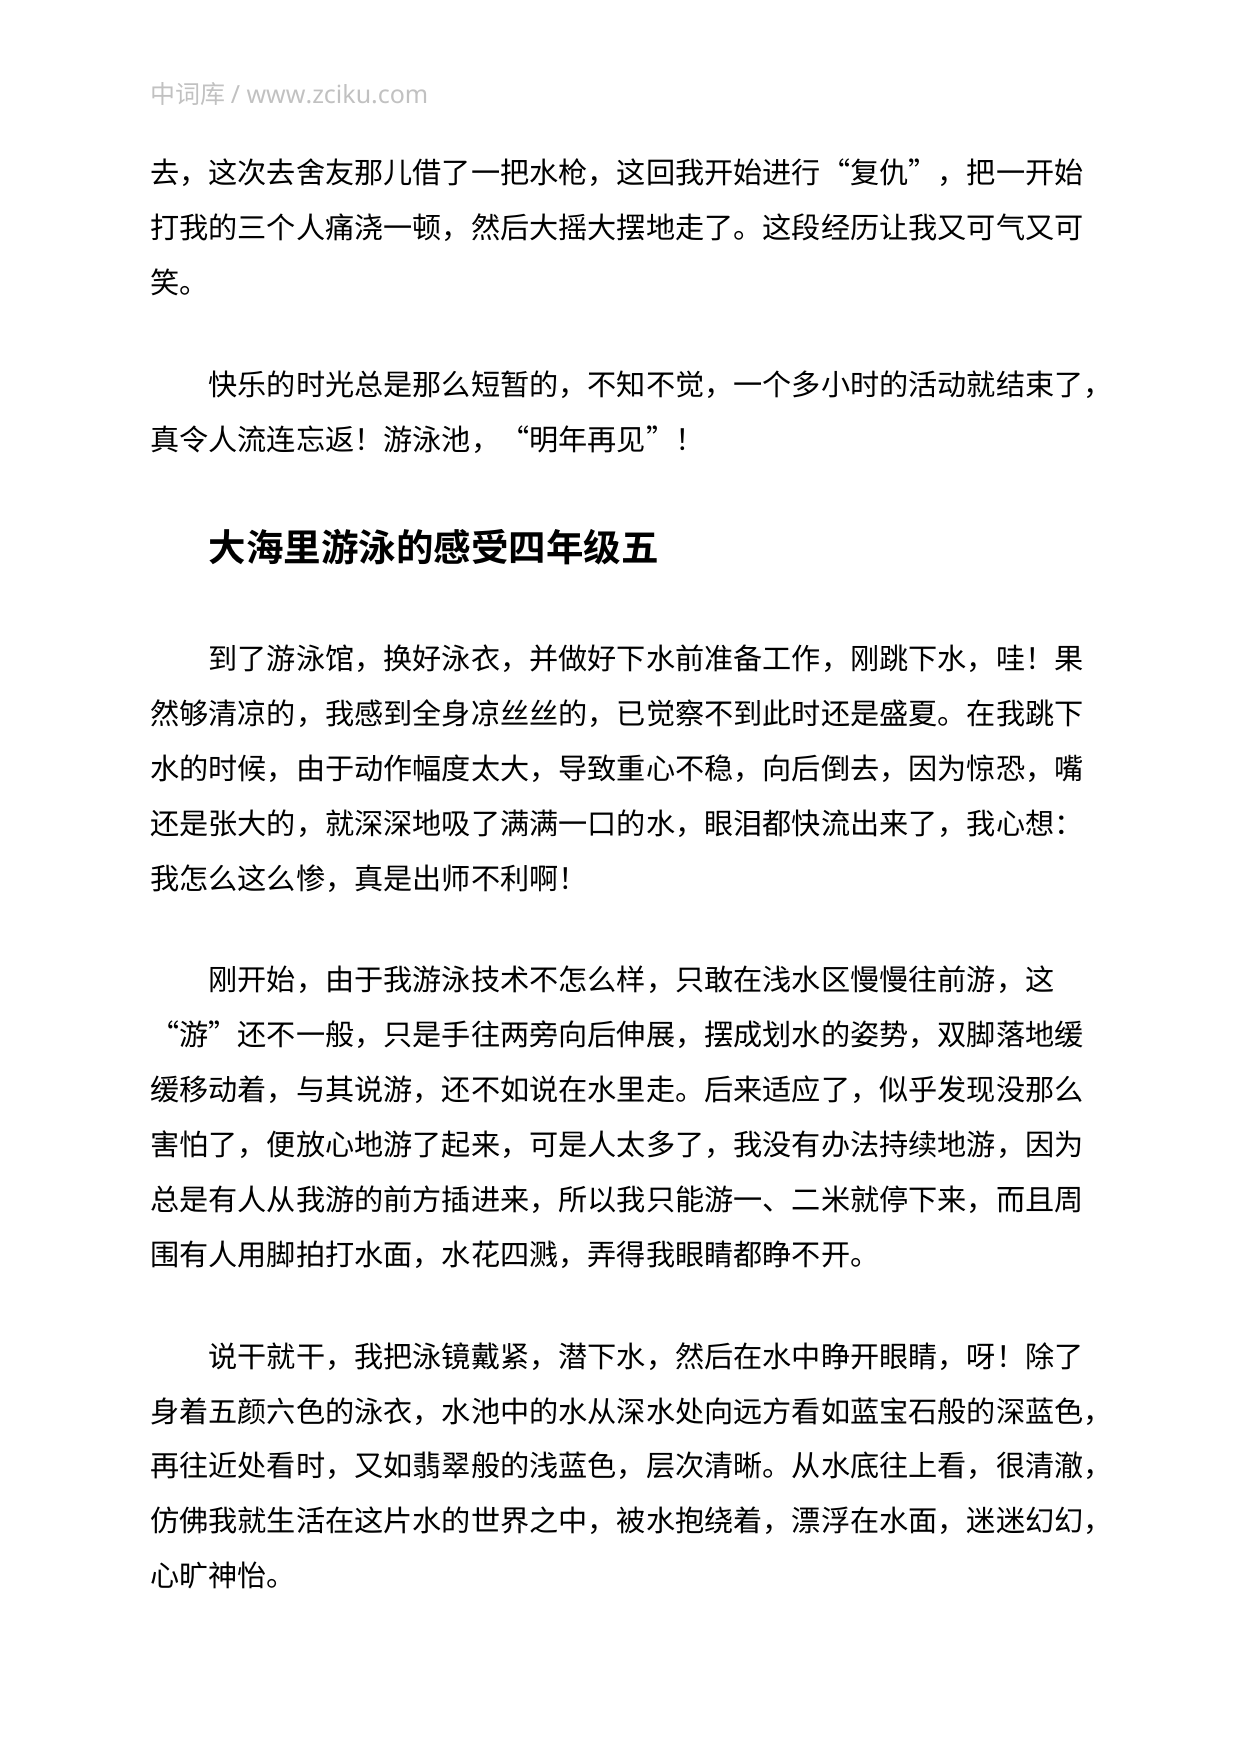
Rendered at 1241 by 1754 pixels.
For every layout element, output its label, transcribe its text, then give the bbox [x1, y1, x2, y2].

text 快乐的时光总是那么短暂的，不知不觉，一个多小时的活动就结束了，真令人流连忘返！游泳池，“明年再见”！ [150, 362, 1090, 459]
text 说干就干，我把泳镜戴紧，潜下水，然后在水中睁开眼睛，呀！除了身着五颜六色的泳衣，水池中的水从深水处向远方看如蓝宝石般的深蓝色，再往近处看时，又如翡翠般的浅蓝色，层次清晰。从水底往上看，很清澈，仿佛我就生活在这片水的世界之中，被水抱绕着，漂浮在水面，迷迷幻幻，心旷神怡。 [150, 1333, 1090, 1595]
text 大海里游泳的感受四年级五 [150, 518, 1090, 572]
text 刚开始，由于我游泳技术不怎么样，只敢在浅水区慢慢往前游，这“游”还不一般，只是手往两旁向后伸展，摆成划水的姿势，双脚落地缓缓移动着，与其说游，还不如说在水里走。后来适应了，似乎发现没那么害怕了，便放心地游了起来，可是人太多了，我没有办法持续地游，因为总是有人从我游的前方插进来，所以我只能游一、二米就停下来，而且周围有人用脚拍打水面，水花四溅，弄得我眼睛都睁不开。 [150, 957, 1090, 1274]
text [150, 150, 1090, 302]
text 到了游泳馆，换好泳衣，并做好下水前准备工作，刚跳下水，哇！果然够清凉的，我感到全身凉丝丝的，已觉察不到此时还是盛夏。在我跳下水的时候，由于动作幅度太大，导致重心不稳，向后倒去，因为惊恐，嘴还是张大的，就深深地吸了满满一口的水，眼泪都快流出来了，我心想：我怎么这么惨，真是出师不利啊！ [150, 636, 1090, 897]
